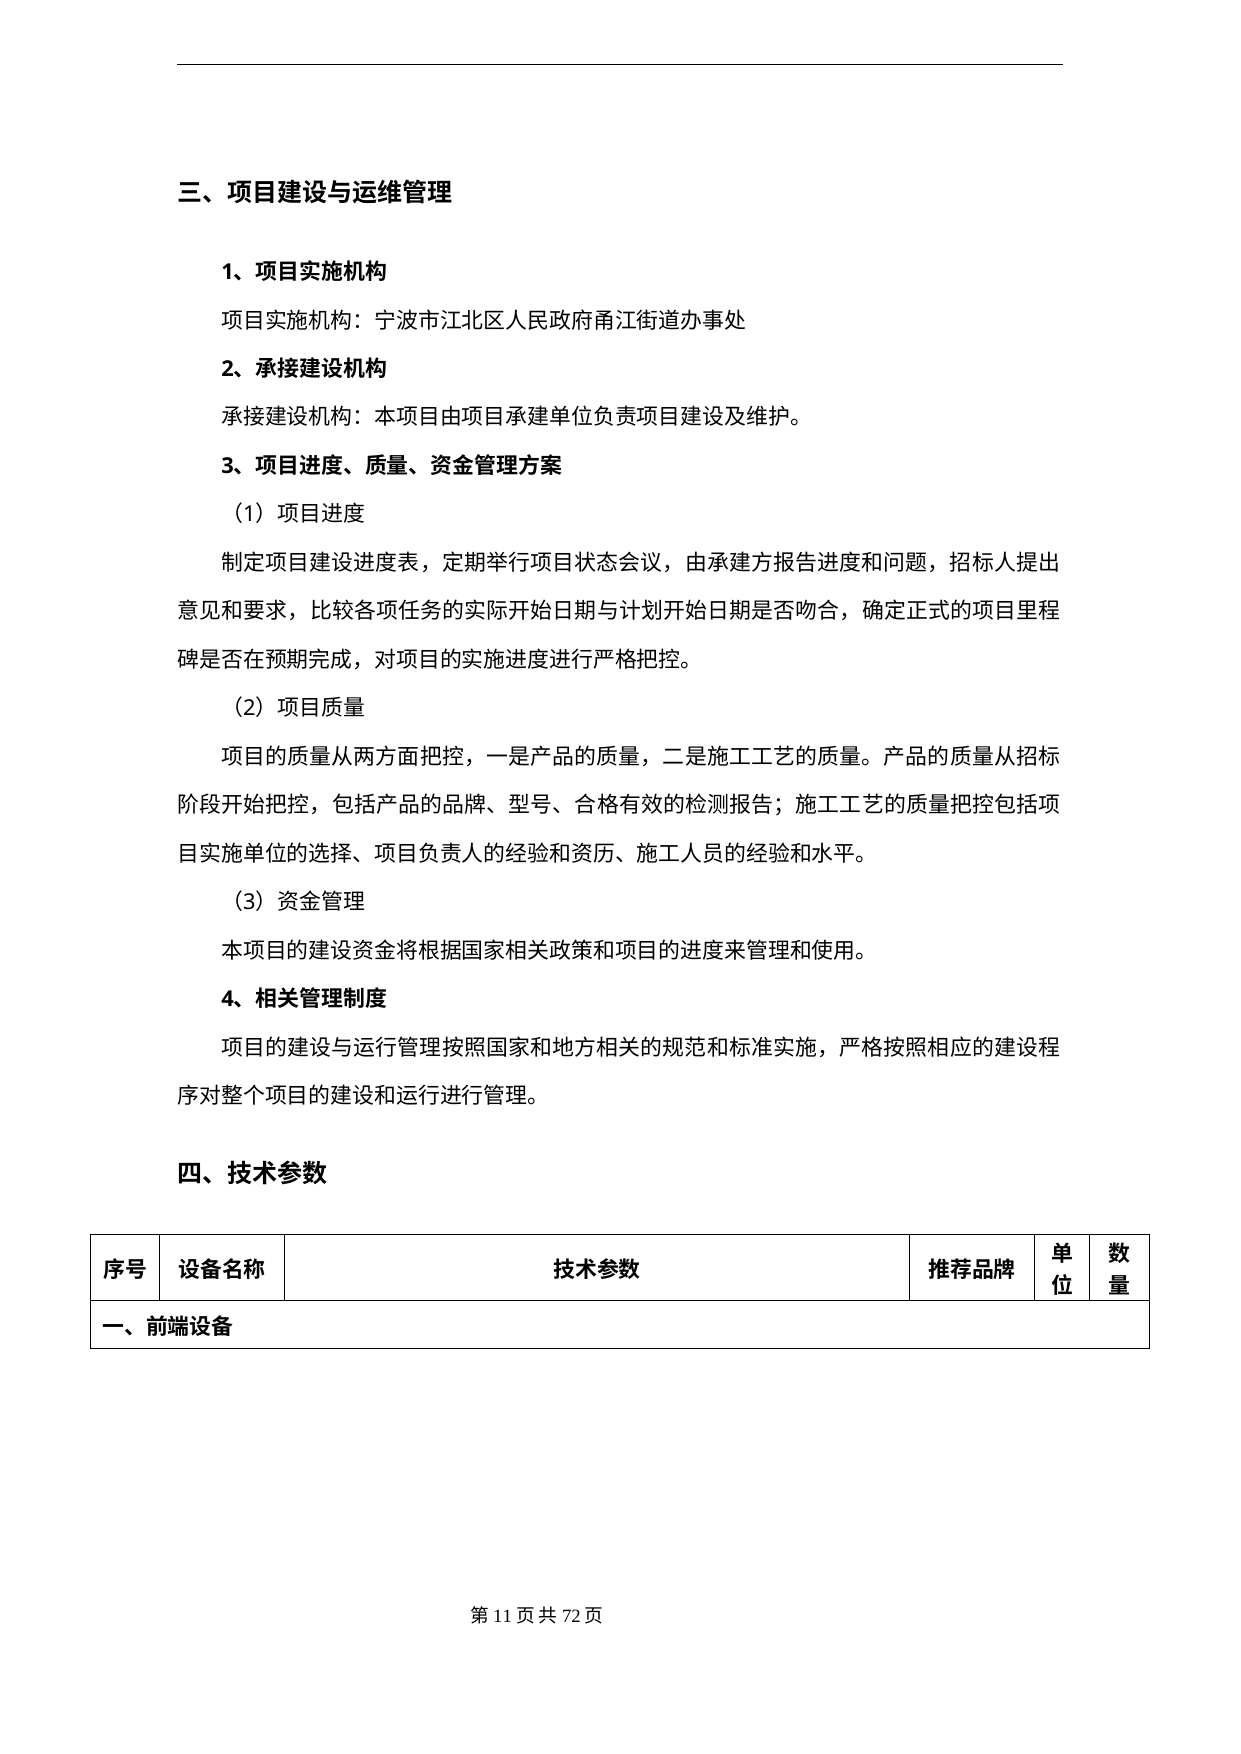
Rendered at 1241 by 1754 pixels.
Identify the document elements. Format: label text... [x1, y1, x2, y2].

table_cell 一、前端设备 [91, 1301, 1149, 1348]
text 2、承接建设机构 [177, 351, 1063, 383]
text 4、相关管理制度 [177, 981, 1063, 1013]
text （3）资金管理 [177, 884, 1063, 917]
text 本项目的建设资金将根据国家相关政策和项目的进度来管理和使用。 [177, 932, 1063, 965]
text 项目的建设与运行管理按照国家和地方相关的规范和标准实施，严格按照相应的建设程序对整个项目的建设和运行进行管理。 [177, 1029, 1063, 1110]
table_header 推荐品牌 [910, 1235, 1034, 1300]
text 3、项目进度、质量、资金管理方案 [177, 447, 1063, 480]
subtitle 四、技术参数 [177, 1139, 1063, 1204]
text 项目的质量从两方面把控，一是产品的质量，二是施工工艺的质量。产品的质量从招标阶段开始把控，包括产品的品牌、型号、合格有效的检测报告；施工工艺的质量把控包括项目实施单位的选择、项目负责人的经验和资历、施工人员的经验和水平。 [177, 738, 1063, 868]
text 1、项目实施机构 [177, 254, 1063, 287]
text 承接建设机构：本项目由项目承建单位负责项目建设及维护。 [177, 399, 1063, 432]
text （1）项目进度 [177, 496, 1063, 528]
table_header 数量 [1090, 1235, 1149, 1300]
text （2）项目质量 [177, 690, 1063, 722]
table_header 技术参数 [285, 1235, 909, 1300]
text 制定项目建设进度表，定期举行项目状态会议，由承建方报告进度和问题，招标人提出意见和要求，比较各项任务的实际开始日期与计划开始日期是否吻合，确定正式的项目里程碑是否在预期完成，对项目的实施进度进行严格把控。 [177, 544, 1063, 674]
subtitle 三、项目建设与运维管理 [177, 158, 1063, 223]
table_header 设备名称 [160, 1235, 284, 1300]
table_header 序号 [91, 1235, 159, 1300]
table_header 单位 [1035, 1235, 1089, 1300]
text 项目实施机构：宁波市江北区人民政府甬江街道办事处 [177, 302, 1063, 335]
